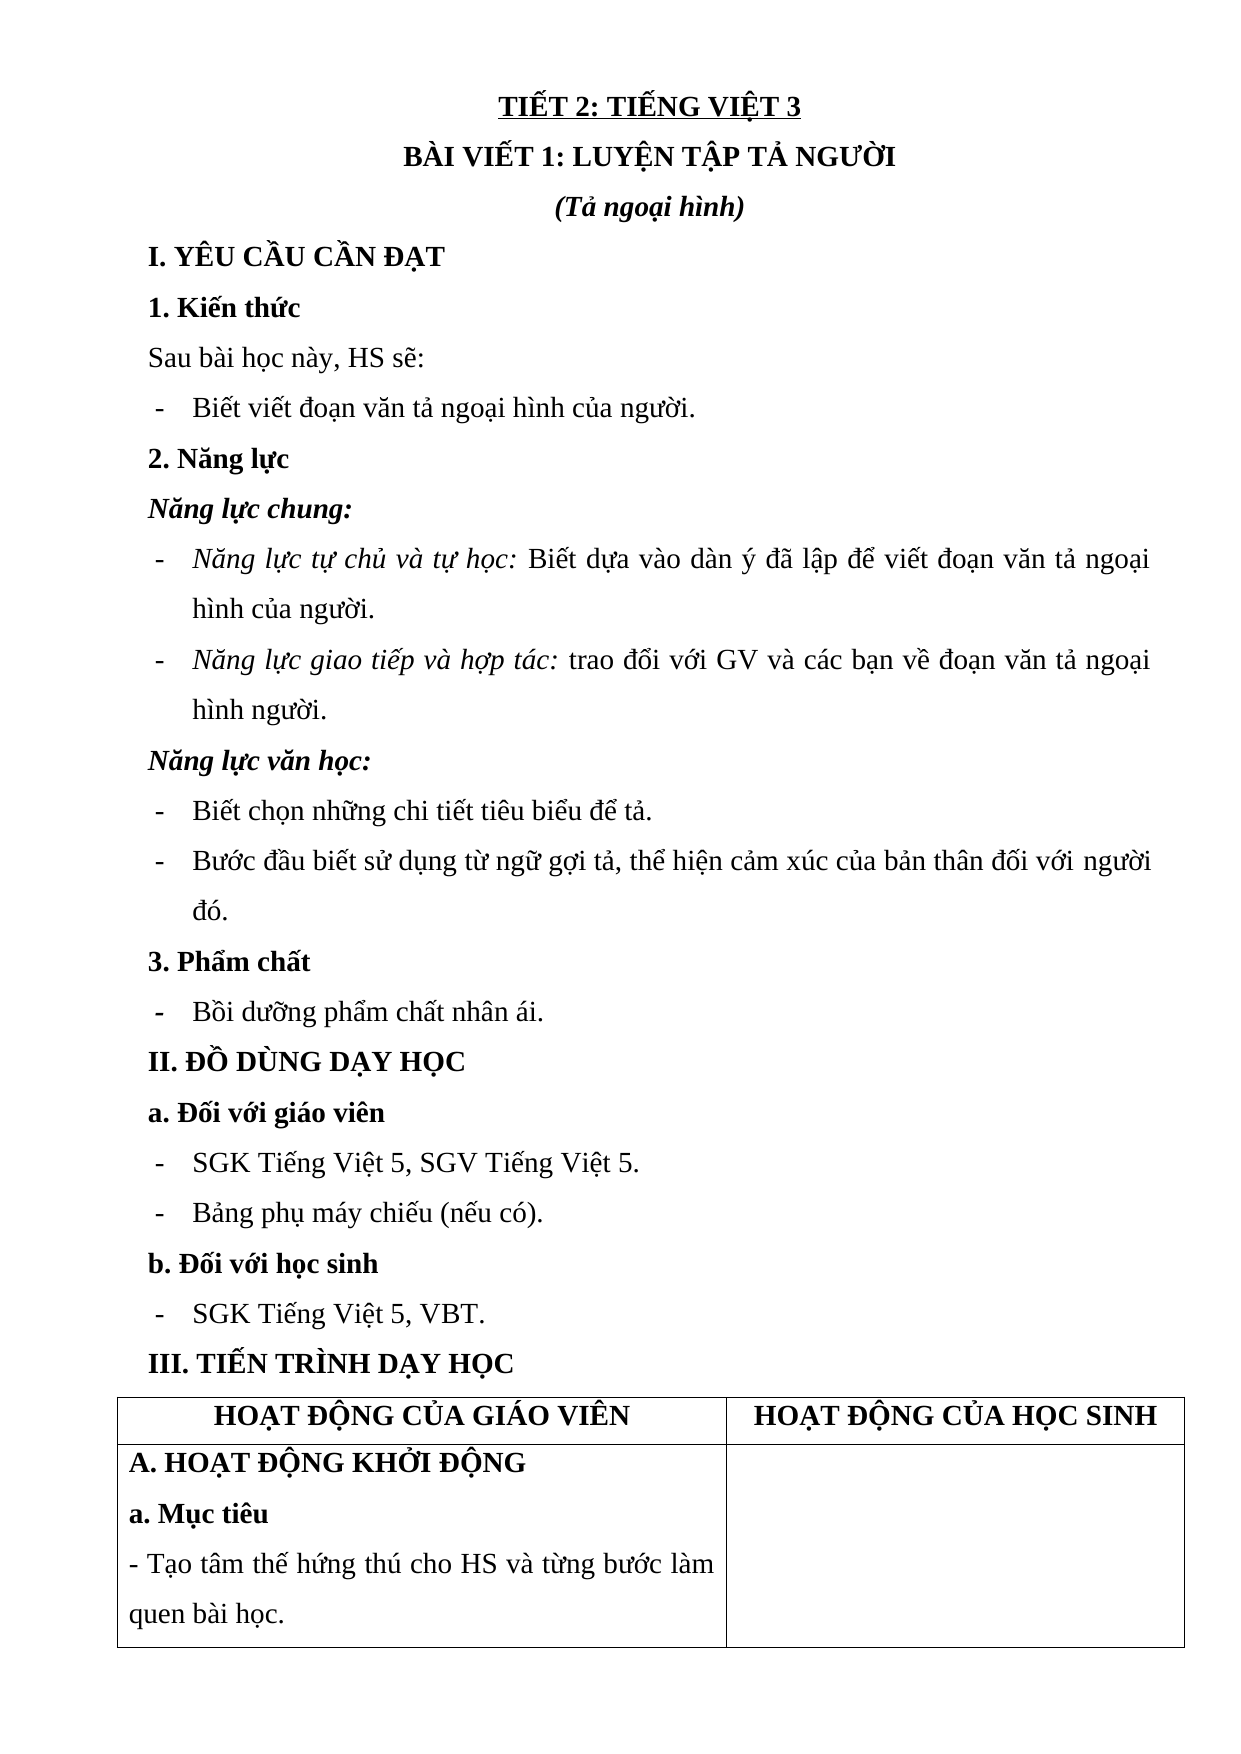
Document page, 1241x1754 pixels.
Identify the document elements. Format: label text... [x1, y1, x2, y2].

text 1. Kiến thức [148, 290, 1152, 323]
list Bồi dưỡng phẩm chất nhân ái. [154, 994, 1152, 1028]
list Biết viết đoạn văn tả ngoại hình của người. [154, 390, 1152, 424]
list Năng lực giao tiếp và hợp tác: trao đổi với GV và các bạn về đoạn văn tả ngoại hình người. [154, 642, 1152, 726]
table_header HOẠT ĐỘNG CỦA HỌC SINH [727, 1398, 1184, 1444]
list SGK Tiếng Việt 5, VBT. [154, 1296, 1152, 1329]
text a. Đối với giáo viên [148, 1095, 1152, 1128]
text 3. Phẩm chất [148, 944, 1152, 977]
list Bước đầu biết sử dụng từ ngữ gợi tả, thể hiện cảm xúc của bản thân đối với người đó. [154, 843, 1152, 927]
list Bảng phụ máy chiếu (nếu có). [154, 1195, 1152, 1229]
text TIẾT 2: TIẾNG VIỆT 3 [148, 89, 1152, 122]
text 2. Năng lực [148, 441, 1152, 474]
table_header HOẠT ĐỘNG CỦA GIÁO VIÊN [118, 1398, 726, 1444]
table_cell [118, 1445, 726, 1647]
text Sau bài học này, HS sẽ: [148, 340, 1152, 374]
text Năng lực chung: [148, 491, 1152, 524]
text b. Đối với học sinh [148, 1246, 1152, 1279]
text (Tả ngoại hình) [148, 189, 1152, 223]
text Năng lực văn học: [148, 743, 1152, 776]
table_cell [727, 1445, 1184, 1647]
text BÀI VIẾT 1: LUYỆN TẬP TẢ NGƯỜI [148, 139, 1152, 172]
list SGK Tiếng Việt 5, SGV Tiếng Việt 5. [154, 1145, 1152, 1179]
text III. TIẾN TRÌNH DẠY HỌC [148, 1346, 1152, 1380]
text II. ĐỒ DÙNG DẠY HỌC [148, 1044, 1152, 1078]
list Năng lực tự chủ và tự học: Biết dựa vào dàn ý đã lập để viết đoạn văn tả ngoại hình của người. [154, 541, 1152, 625]
list Biết chọn những chi tiết tiêu biểu để tả. [154, 793, 1152, 826]
text I. YÊU CẦU CẦN ĐẠT [148, 239, 1152, 273]
